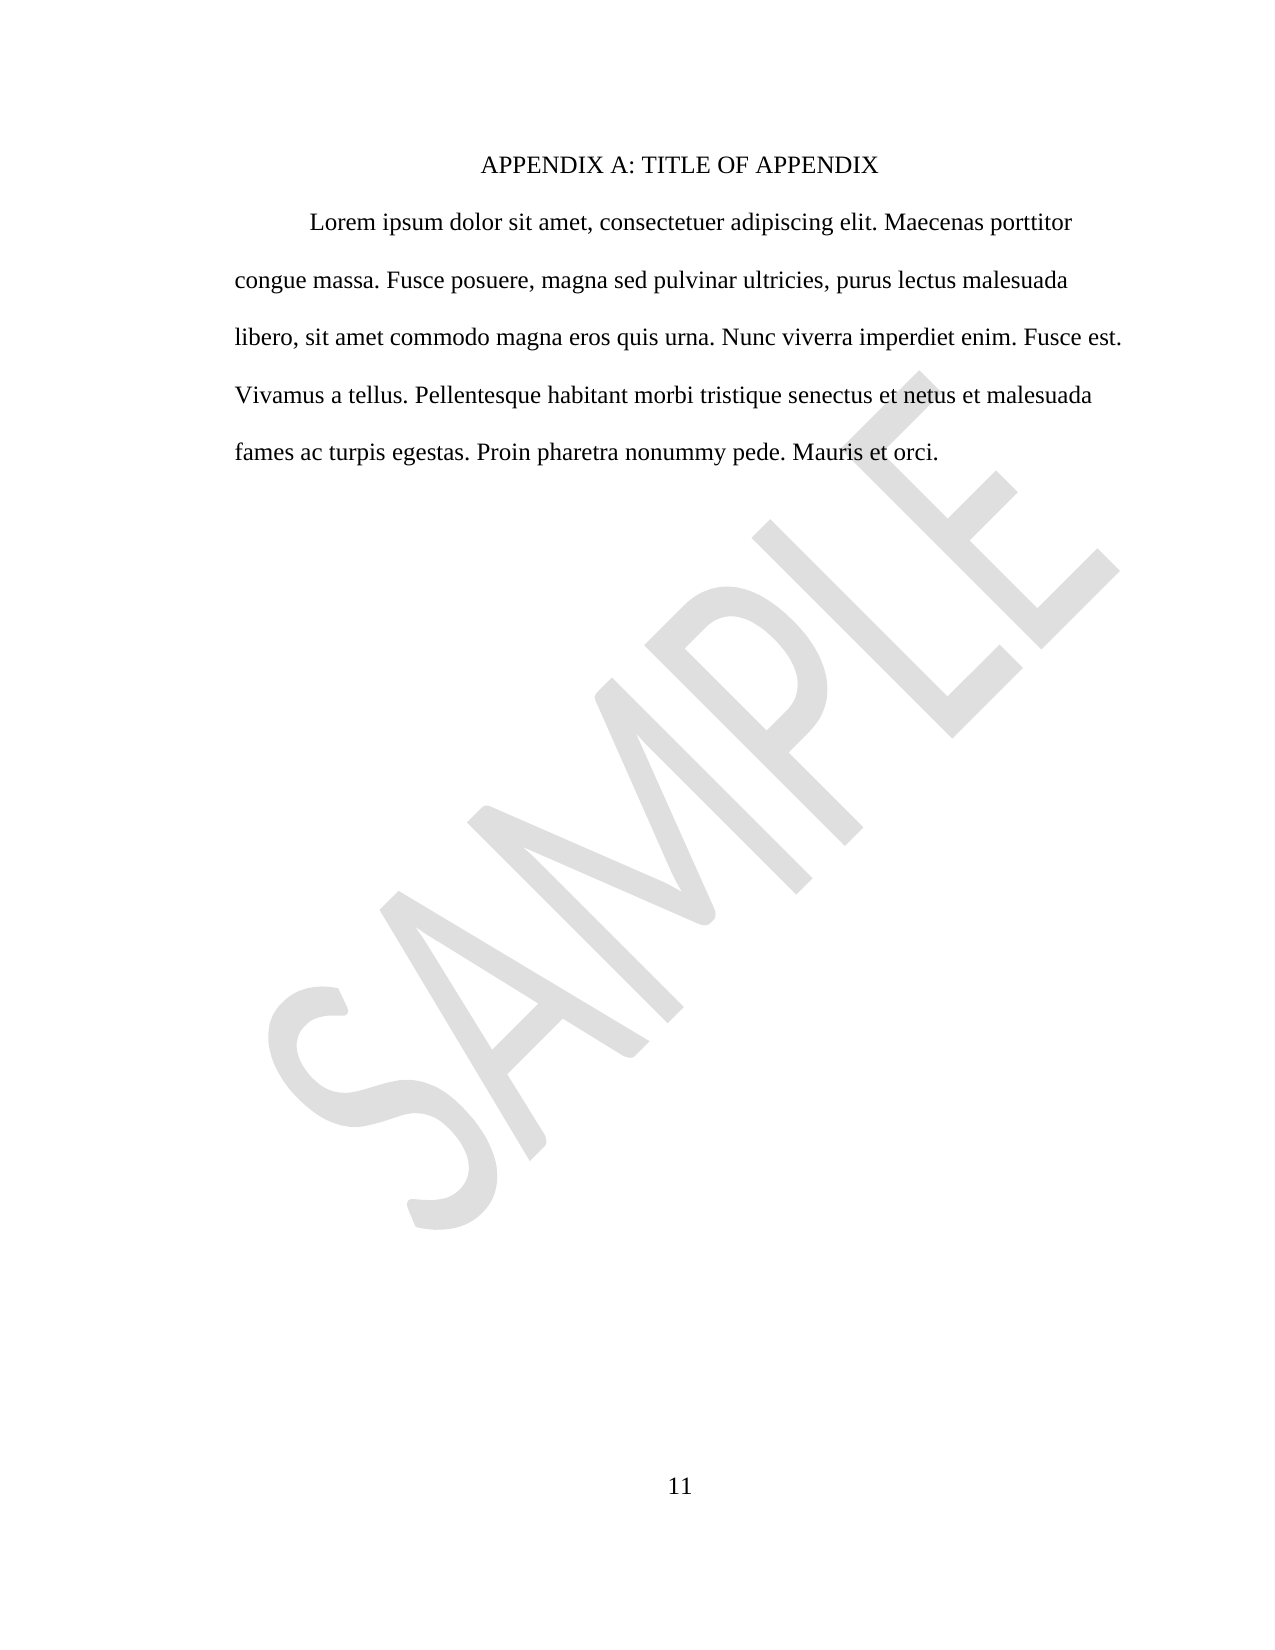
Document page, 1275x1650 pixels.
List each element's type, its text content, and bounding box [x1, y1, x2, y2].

subtitle APPENDIX A: TITLE OF APPENDIX [234, 150, 1125, 179]
title Lorem ipsum dolor sit amet, consectetuer adipiscing elit. Maecenas porttitor congue massa. Fusce posuere, magna sed pulvinar ultricies, purus lectus malesuada libero, sit amet commodo magna eros quis urna. Nunc viverra imperdiet enim. Fusce est. Vivamus a tellus. Pellentesque habitant morbi tristique senectus et netus et malesuada fames ac turpis egestas. Proin pharetra nonummy pede. Mauris et orci. [234, 207, 1125, 466]
